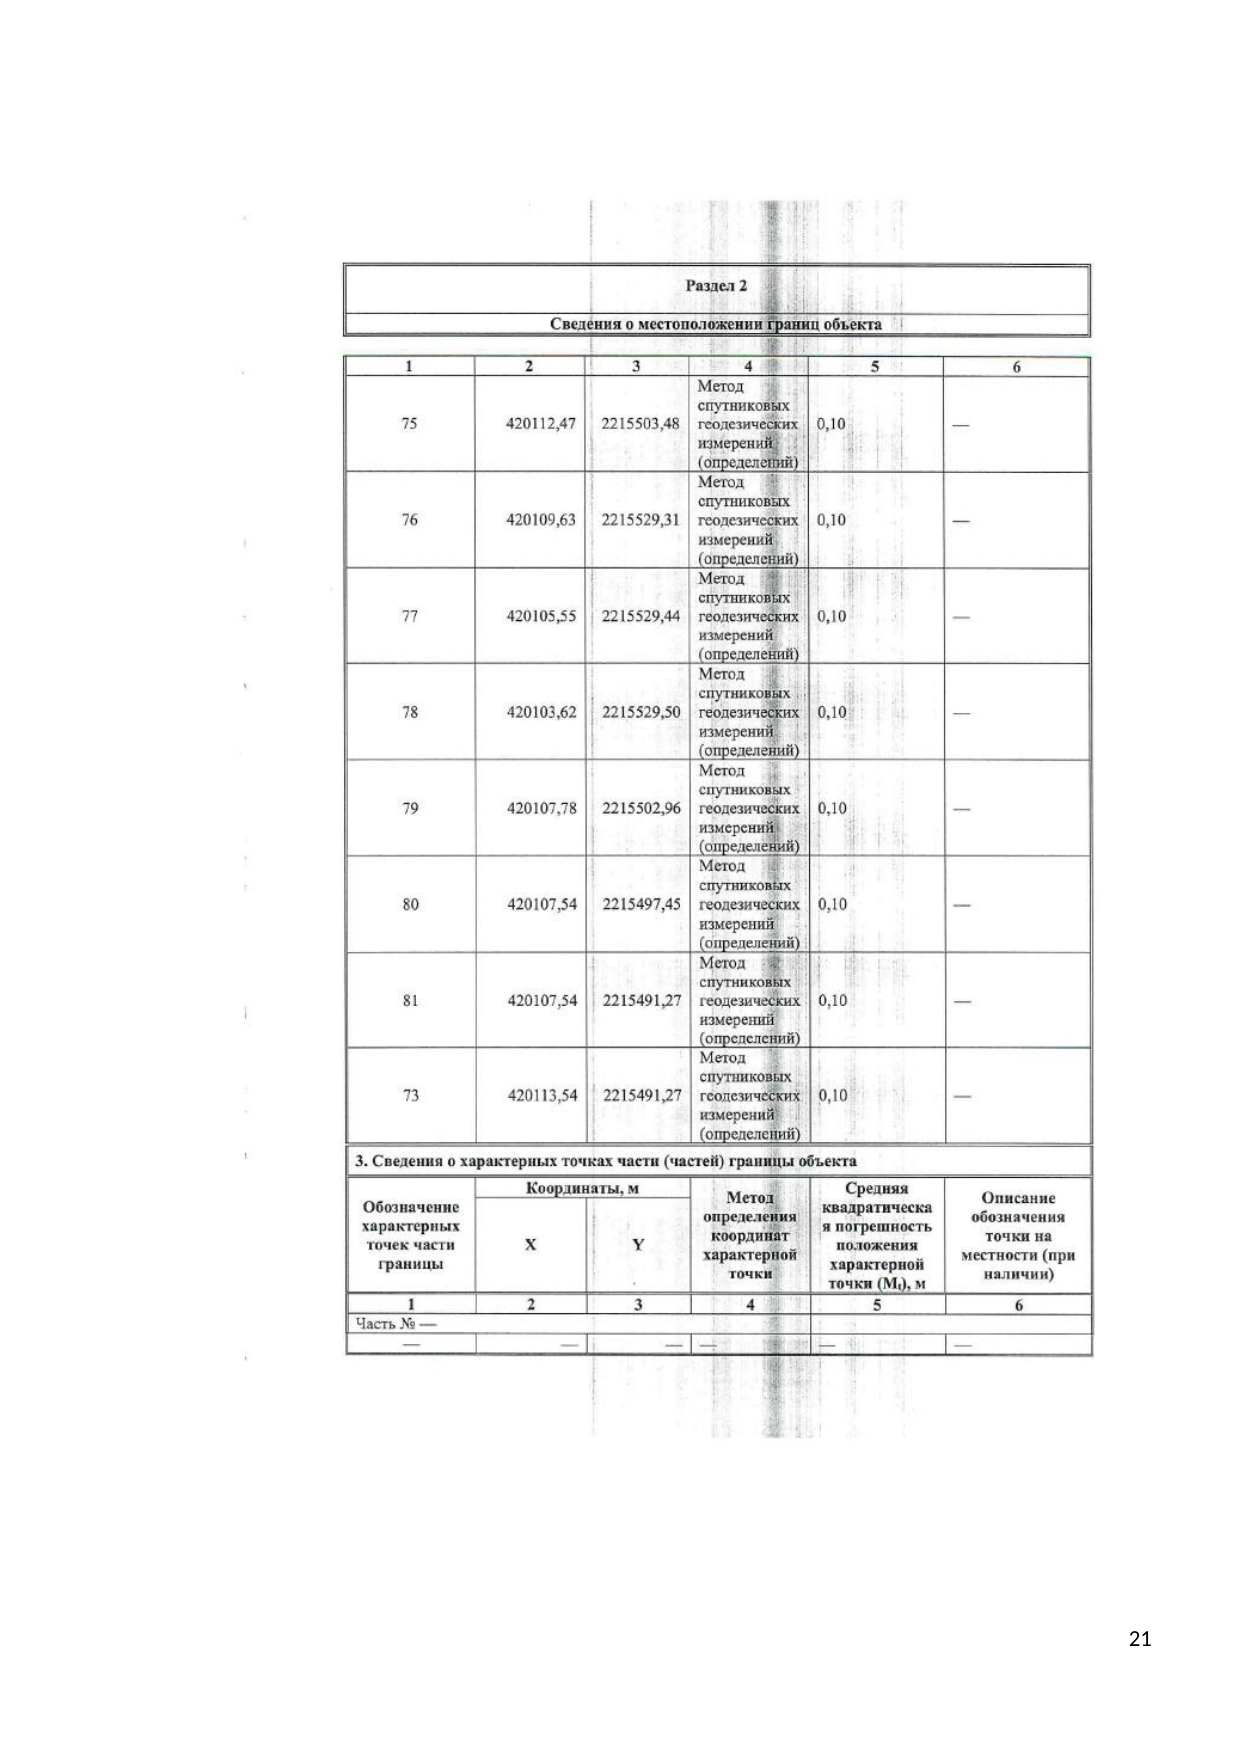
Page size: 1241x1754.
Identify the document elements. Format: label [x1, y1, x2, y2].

picture [177, 185, 1152, 1447]
